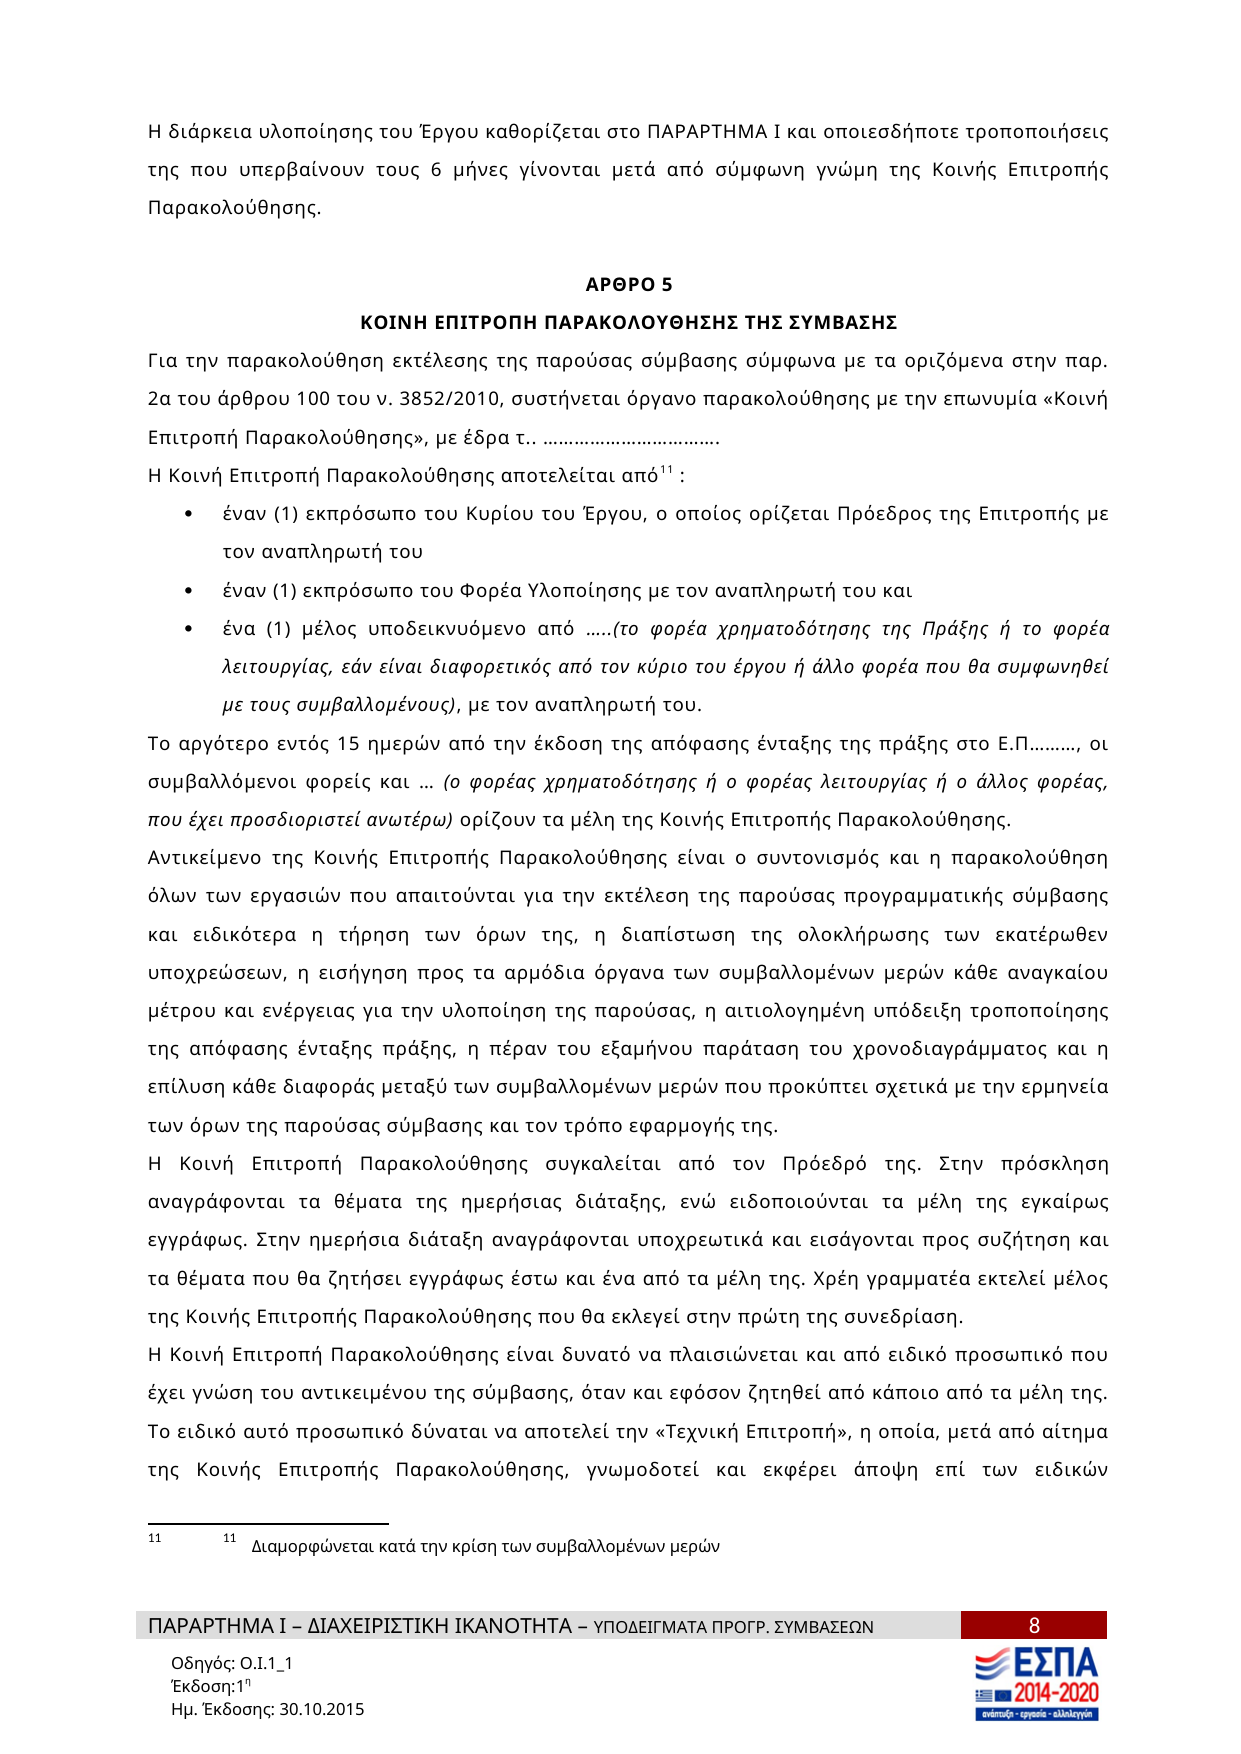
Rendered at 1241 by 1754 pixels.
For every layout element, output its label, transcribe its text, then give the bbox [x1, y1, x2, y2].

text H διάρκεια υλοποίησης του Έργου καθορίζεται στο ΠΑΡΑΡΤΗΜΑ Ι και οποιεσδήποτε τροποποιήσεις της που υπερβαίνουν τους 6 μήνες γίνονται μετά από σύμφωνη γνώμη της Κοινής Επιτροπής Παρακολούθησης. [148, 118, 1110, 220]
list έναν (1) εκπρόσωπο του Κυρίου του Έργου, ο οποίος ορίζεται Πρόεδρος της Επιτροπής με τον αναπληρωτή του [185, 500, 1110, 564]
list ένα (1) μέλος υποδεικνυόμενο από …..(το φορέα χρηματοδότησης της Πράξης ή το φορέα λειτουργίας, εάν είναι διαφορετικός από τον κύριο του έργου ή άλλο φορέα που θα συμφωνηθεί με τους συμβαλλομένους), με τον αναπληρωτή του. [185, 615, 1110, 717]
text Αντικείμενο της Κοινής Επιτροπής Παρακολούθησης είναι ο συντονισμός και η παρακολούθηση όλων των εργασιών που απαιτούνται για την εκτέλεση της παρούσας προγραμματικής σύμβασης και ειδικότερα η τήρηση των όρων της, η διαπίστωση της ολοκλήρωσης των εκατέρωθεν υποχρεώσεων, η εισήγηση προς τα αρμόδια όργανα των συμβαλλομένων μερών κάθε αναγκαίου μέτρου και ενέργειας για την υλοποίηση της παρούσας, η αιτιολογημένη υπόδειξη τροποποίησης της απόφασης ένταξης πράξης, η πέραν του εξαμήνου παράταση του χρονοδιαγράμματος και η επίλυση κάθε διαφοράς μεταξύ των συμβαλλομένων μερών που προκύπτει σχετικά με την ερμηνεία των όρων της παρούσας σύμβασης και τον τρόπο εφαρμογής της. [148, 844, 1110, 1138]
text ΚΟΙΝΗ ΕΠΙΤΡΟΠΗ ΠΑΡΑΚΟΛΟΥΘΗΣΗΣ ΤΗΣ ΣΥΜΒΑΣΗΣ [148, 309, 1110, 335]
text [148, 1341, 1110, 1482]
text ΑΡΘΡΟ 5 [148, 271, 1110, 297]
picture [972, 1645, 1102, 1723]
text Η Κοινή Επιτροπή Παρακολούθησης συγκαλείται από τον Πρόεδρό της. Στην πρόσκληση αναγράφονται τα θέματα της ημερήσιας διάταξης, ενώ ειδοποιούνται τα μέλη της εγκαίρως εγγράφως. Στην ημερήσια διάταξη αναγράφονται υποχρεωτικά και εισάγονται προς συζήτηση και τα θέματα που θα ζητήσει εγγράφως έστω και ένα από τα μέλη της. Χρέη γραμματέα εκτελεί μέλος της Κοινής Επιτροπής Παρακολούθησης που θα εκλεγεί στην πρώτη της συνεδρίαση. [148, 1150, 1110, 1329]
list έναν (1) εκπρόσωπο του Φορέα Υλοποίησης με τον αναπληρωτή του και [185, 577, 1110, 602]
text Η Κοινή Επιτροπή Παρακολούθησης αποτελείται από : [148, 462, 1110, 488]
text Για την παρακολούθηση εκτέλεσης της παρούσας σύμβασης σύμφωνα με τα οριζόμενα στην παρ. 2α του άρθρου 100 του ν. 3852/2010, συστήνεται όργανο παρακολούθησης με την επωνυμία «Κοινή Επιτροπή Παρακολούθησης», με έδρα τ.. ……………………………. [148, 347, 1110, 449]
text Το αργότερο εντός 15 ημερών από την έκδοση της απόφασης ένταξης της πράξης στο Ε.Π………, οι συμβαλλόμενοι φορείς και … (ο φορέας χρηματοδότησης ή ο φορέας λειτουργίας ή ο άλλος φορέας, που έχει προσδιοριστεί ανωτέρω) ορίζουν τα μέλη της Κοινής Επιτροπής Παρακολούθησης. [148, 730, 1110, 832]
